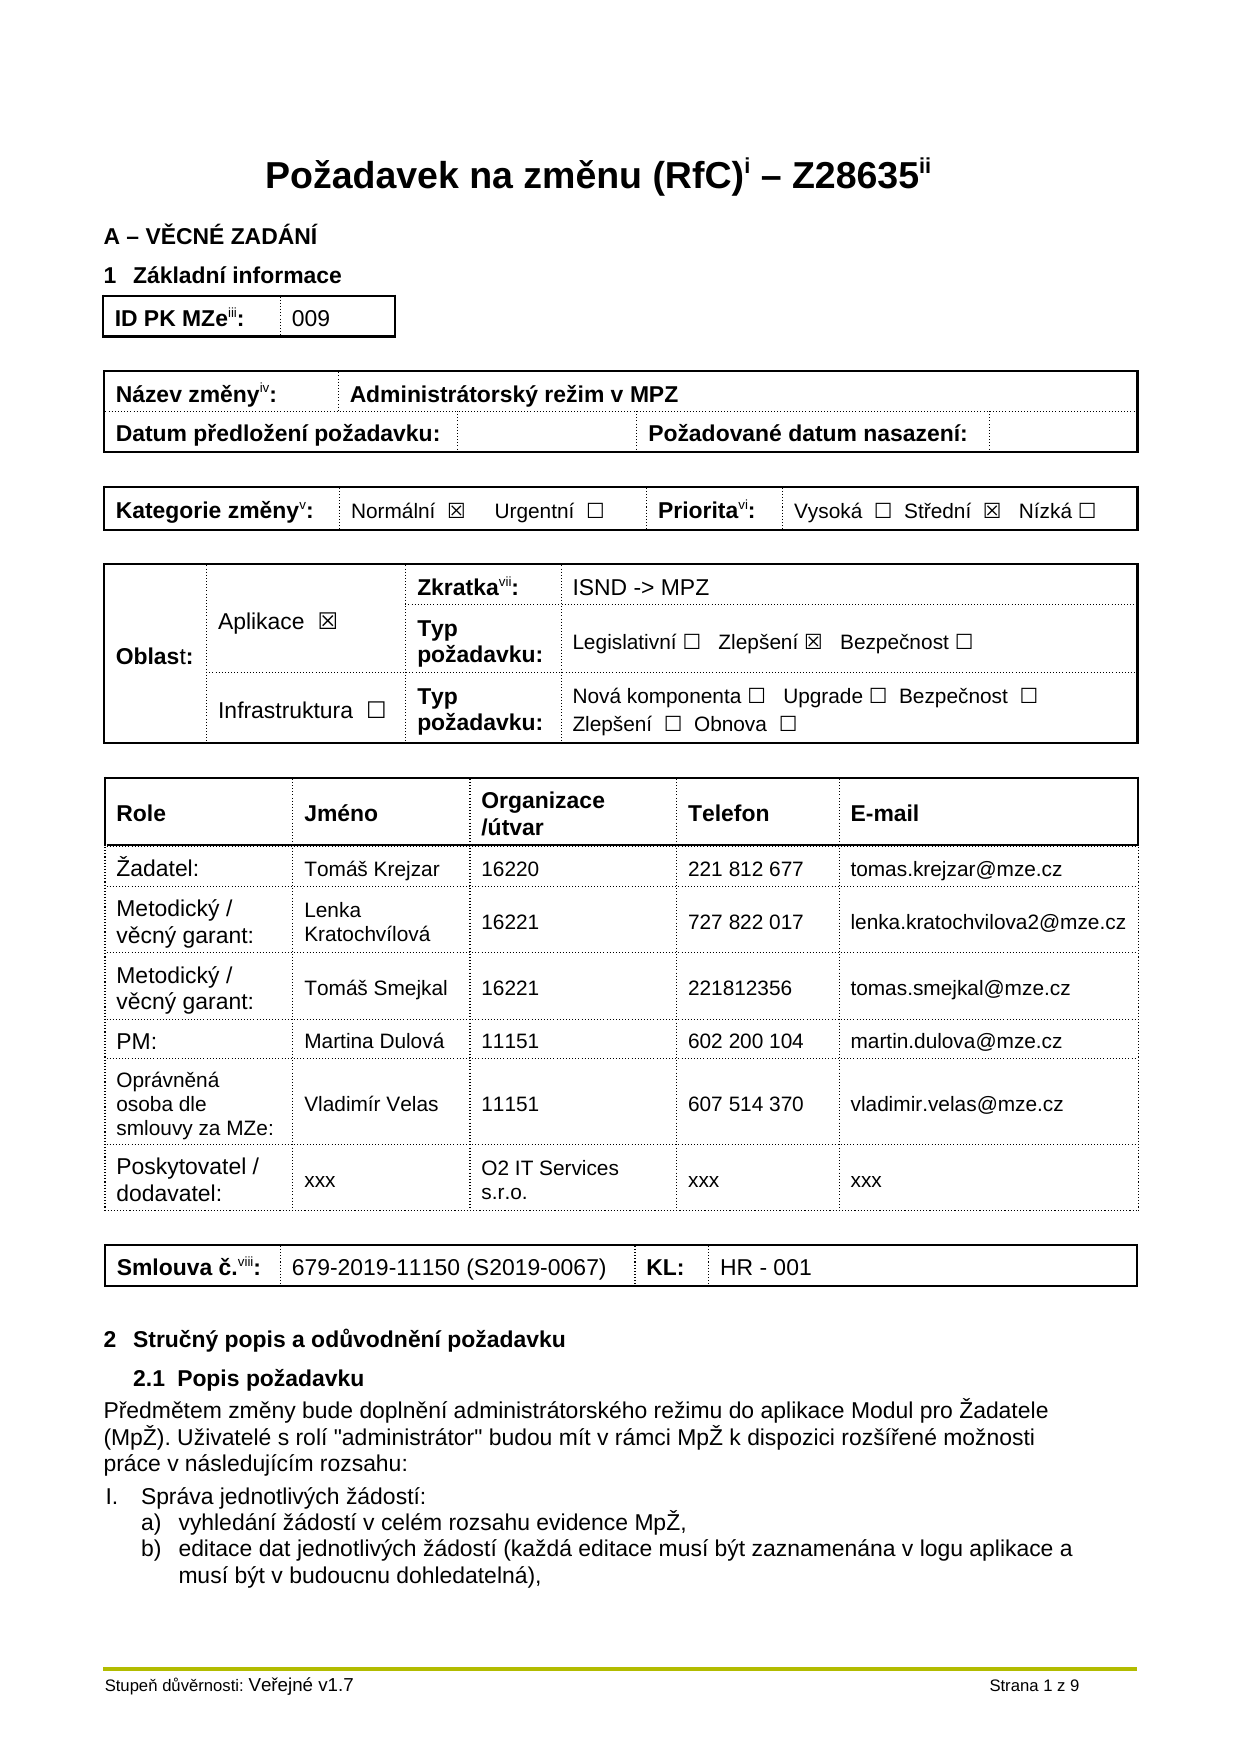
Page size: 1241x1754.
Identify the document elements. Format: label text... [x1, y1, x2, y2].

table_header Kategorie změny: [105, 488, 339, 529]
text Požadavek na změnu (RfC) – Z28635 [103, 153, 1092, 197]
table_header 009 [280, 297, 394, 335]
text a – věcné zadání [103, 223, 1092, 249]
table_cell Tomáš Smejkal [293, 952, 470, 1018]
table_header Jméno [293, 779, 470, 844]
table_cell 11151 [470, 1019, 677, 1058]
table_header HR - 001 [709, 1246, 1136, 1285]
table_header Role [106, 779, 293, 844]
list editace dat jednotlivých žádostí (každá editace musí být zaznamenána v logu aplikace a musí být v budoucnu dohledatelná), [141, 1535, 1092, 1588]
table_cell Oprávněná osoba dle smlouvy za MZe: [105, 1058, 293, 1144]
table_header Organizace /útvar [470, 779, 677, 844]
table_cell Lenka Kratochvílová [293, 886, 470, 952]
table_header Administrátorský režim v MPZ [338, 372, 1136, 411]
table_header Priorita: [647, 488, 783, 529]
table_cell Požadované datum nasazení: [637, 411, 989, 451]
table_cell Vladimír Velas [293, 1058, 470, 1144]
table_cell Tomáš Krejzar [293, 846, 470, 886]
table_header Zkratka: [406, 565, 561, 604]
table_header Smlouva č.: [106, 1246, 280, 1285]
table_cell Datum předložení požadavku: [105, 411, 458, 451]
table_cell 607 514 370 [677, 1058, 839, 1144]
table_header ID PK MZe: [104, 297, 280, 335]
table_cell 221 812 677 [677, 846, 839, 886]
table_cell 727 822 017 [677, 886, 839, 952]
table_cell 16221 [470, 952, 677, 1018]
table_header Vysoká Střední Nízká [783, 488, 1136, 529]
list Správa jednotlivých žádostí: [118, 1483, 1092, 1509]
table_header 679-2019-11150 (S2019-0067) [280, 1246, 635, 1285]
table_cell vladimir.velas@mze.cz [839, 1058, 1138, 1144]
table_header KL: [635, 1246, 709, 1285]
table_header ISND -> MPZ [561, 565, 1136, 604]
table_cell Metodický / věcný garant: [105, 952, 293, 1018]
table_header Telefon [677, 779, 839, 844]
table_header E-mail [839, 779, 1137, 844]
table_cell lenka.kratochvilova2@mze.cz [839, 886, 1138, 952]
table_header Název změny: [105, 372, 338, 411]
table_cell xxx [677, 1144, 839, 1210]
table_cell PM: [105, 1019, 293, 1058]
table_cell martin.dulova@mze.cz [839, 1019, 1138, 1058]
table_cell Poskytovatel / dodavatel: [105, 1144, 293, 1210]
table_cell tomas.smejkal@mze.cz [839, 952, 1138, 1018]
table_cell xxx [839, 1144, 1138, 1210]
table_cell xxx [293, 1144, 470, 1210]
table_cell 16221 [470, 886, 677, 952]
subtitle Základní informace [103, 262, 1092, 288]
table_header Oblast: [105, 565, 207, 742]
table_cell Typ požadavku: [406, 604, 561, 672]
table_cell 16220 [470, 846, 677, 886]
table_cell tomas.krejzar@mze.cz [839, 846, 1138, 886]
table_header Normální Urgentní [340, 488, 647, 529]
table_cell 221812356 [677, 952, 839, 1018]
list vyhledání žádostí v celém rozsahu evidence MpŽ, [141, 1509, 1092, 1535]
table_cell 11151 [470, 1058, 677, 1144]
table_cell Metodický / věcný garant: [105, 886, 293, 952]
table_cell Žadatel: [105, 846, 293, 886]
table_cell Martina Dulová [293, 1019, 470, 1058]
table_cell Legislativní Zlepšení Bezpečnost [561, 604, 1136, 672]
text Předmětem změny bude doplnění administrátorského režimu do aplikace Modul pro Žadatele (MpŽ). Uživatelé s rolí "administrátor" budou mít v rámci MpŽ k dispozici rozšířené možnosti práce v následujícím rozsahu: [103, 1397, 1092, 1476]
table_cell Infrastruktura [207, 672, 406, 742]
table_header Aplikace [207, 565, 406, 672]
table_cell Typ požadavku: [406, 672, 561, 742]
table_cell 602 200 104 [677, 1019, 839, 1058]
subtitle Stručný popis a odůvodnění požadavku [103, 1326, 1092, 1352]
table_cell O2 IT Services s.r.o. [470, 1144, 677, 1210]
table_cell Nová komponenta Upgrade Bezpečnost Zlepšení Obnova [561, 672, 1136, 742]
subtitle Popis požadavku [133, 1365, 1092, 1391]
